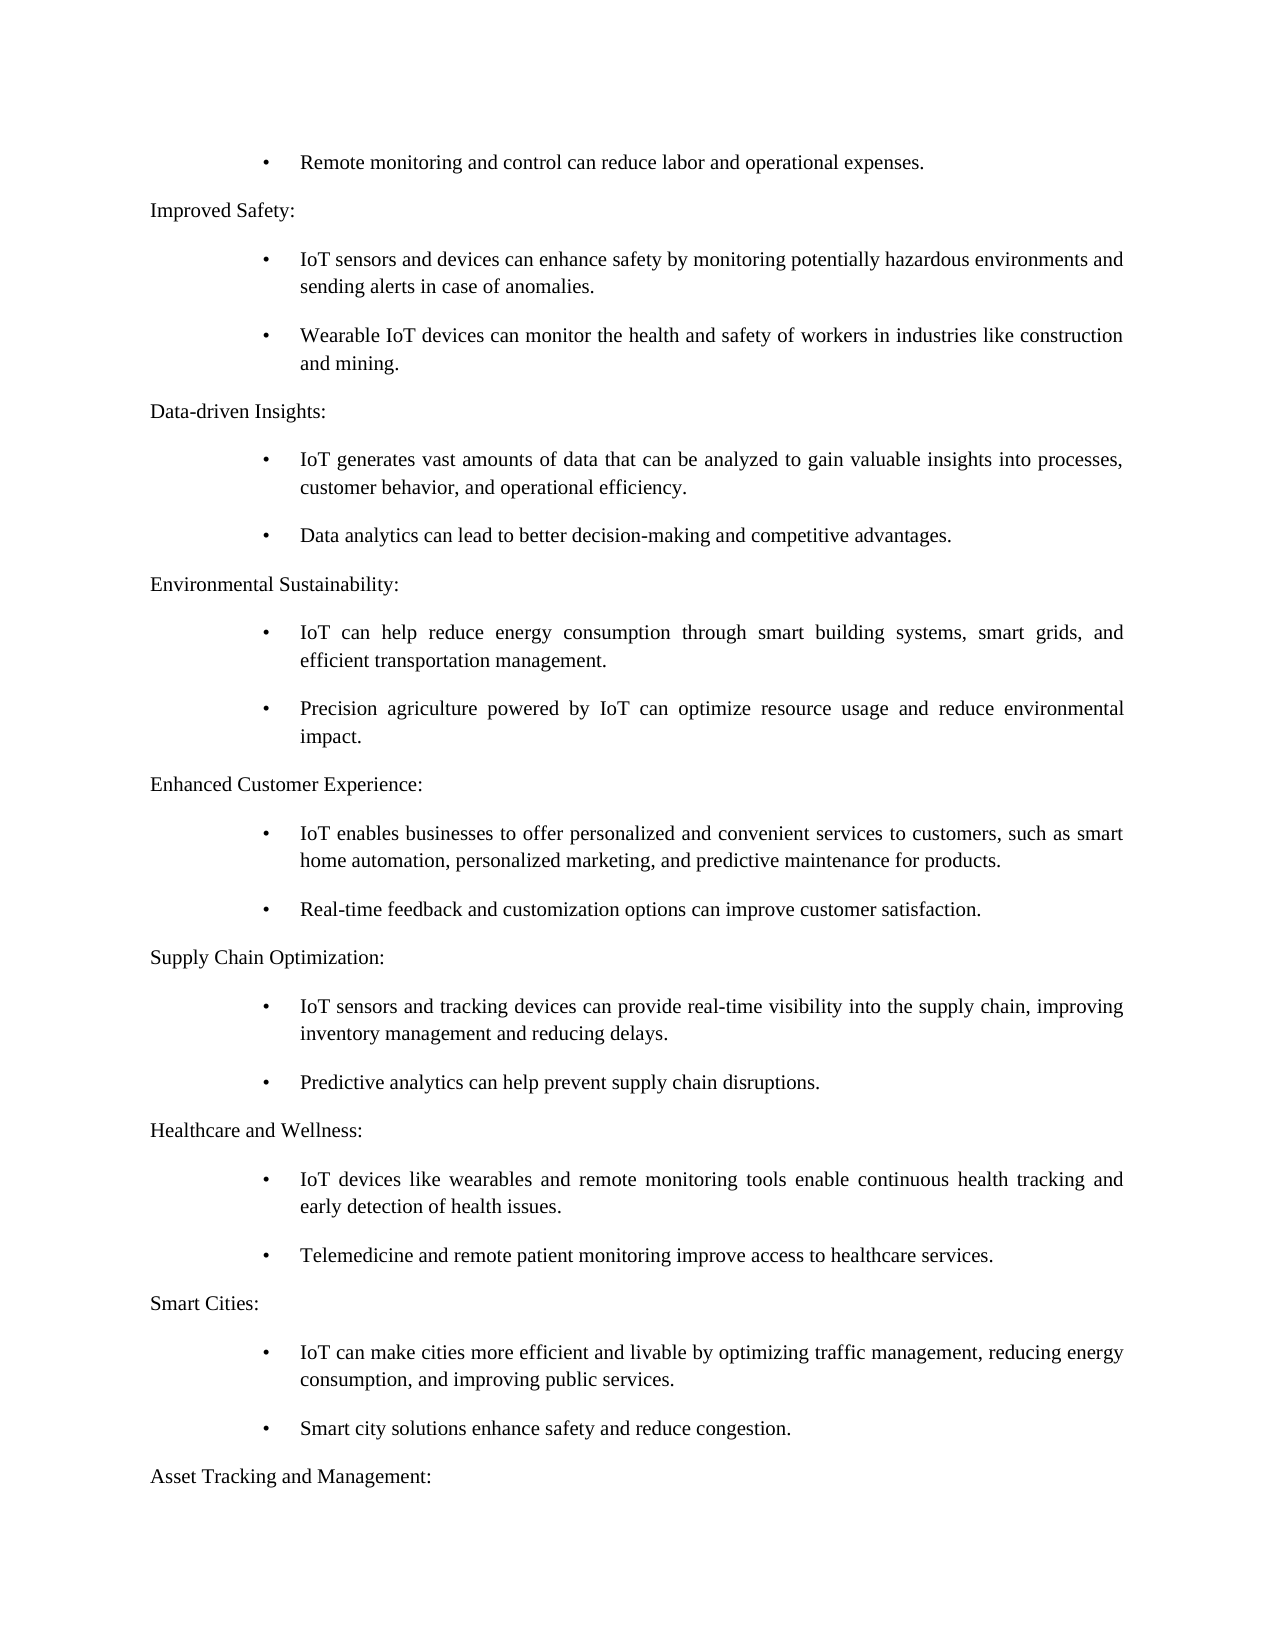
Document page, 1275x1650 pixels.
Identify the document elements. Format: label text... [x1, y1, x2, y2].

list IoT sensors and devices can enhance safety by monitoring potentially hazardous environments and sending alerts in case of anomalies. [262, 247, 1125, 298]
list Precision agriculture powered by IoT can optimize resource usage and reduce environmental impact. [262, 696, 1125, 748]
list Predictive analytics can help prevent supply chain disruptions. [262, 1070, 1125, 1094]
list Wearable IoT devices can monitor the health and safety of workers in industries like construction and mining. [262, 323, 1125, 374]
text Data-driven Insights: [150, 399, 1125, 423]
list IoT sensors and tracking devices can provide real-time visibility into the supply chain, improving inventory management and reducing delays. [262, 994, 1125, 1045]
text Enhanced Customer Experience: [150, 772, 1125, 796]
text Asset Tracking and Management: [150, 1464, 1125, 1488]
list IoT generates vast amounts of data that can be analyzed to gain valuable insights into processes, customer behavior, and operational efficiency. [262, 447, 1125, 499]
text Healthcare and Wellness: [150, 1118, 1125, 1142]
text Smart Cities: [150, 1291, 1125, 1315]
list IoT can help reduce energy consumption through smart building systems, smart grids, and efficient transportation management. [262, 620, 1125, 672]
list IoT devices like wearables and remote monitoring tools enable continuous health tracking and early detection of health issues. [262, 1167, 1125, 1218]
list IoT enables businesses to offer personalized and convenient services to customers, such as smart home automation, personalized marketing, and predictive maintenance for products. [262, 821, 1125, 872]
list Real-time feedback and customization options can improve customer satisfaction. [262, 897, 1125, 921]
text Improved Safety: [150, 198, 1125, 222]
list Data analytics can lead to better decision-making and competitive advantages. [262, 523, 1125, 547]
text Supply Chain Optimization: [150, 945, 1125, 969]
list Telemedicine and remote patient monitoring improve access to healthcare services. [262, 1243, 1125, 1267]
text Environmental Sustainability: [150, 572, 1125, 596]
list Remote monitoring and control can reduce labor and operational expenses. [262, 150, 1125, 174]
list IoT can make cities more efficient and livable by optimizing traffic management, reducing energy consumption, and improving public services. [262, 1339, 1125, 1391]
list Smart city solutions enhance safety and reduce congestion. [262, 1416, 1125, 1440]
